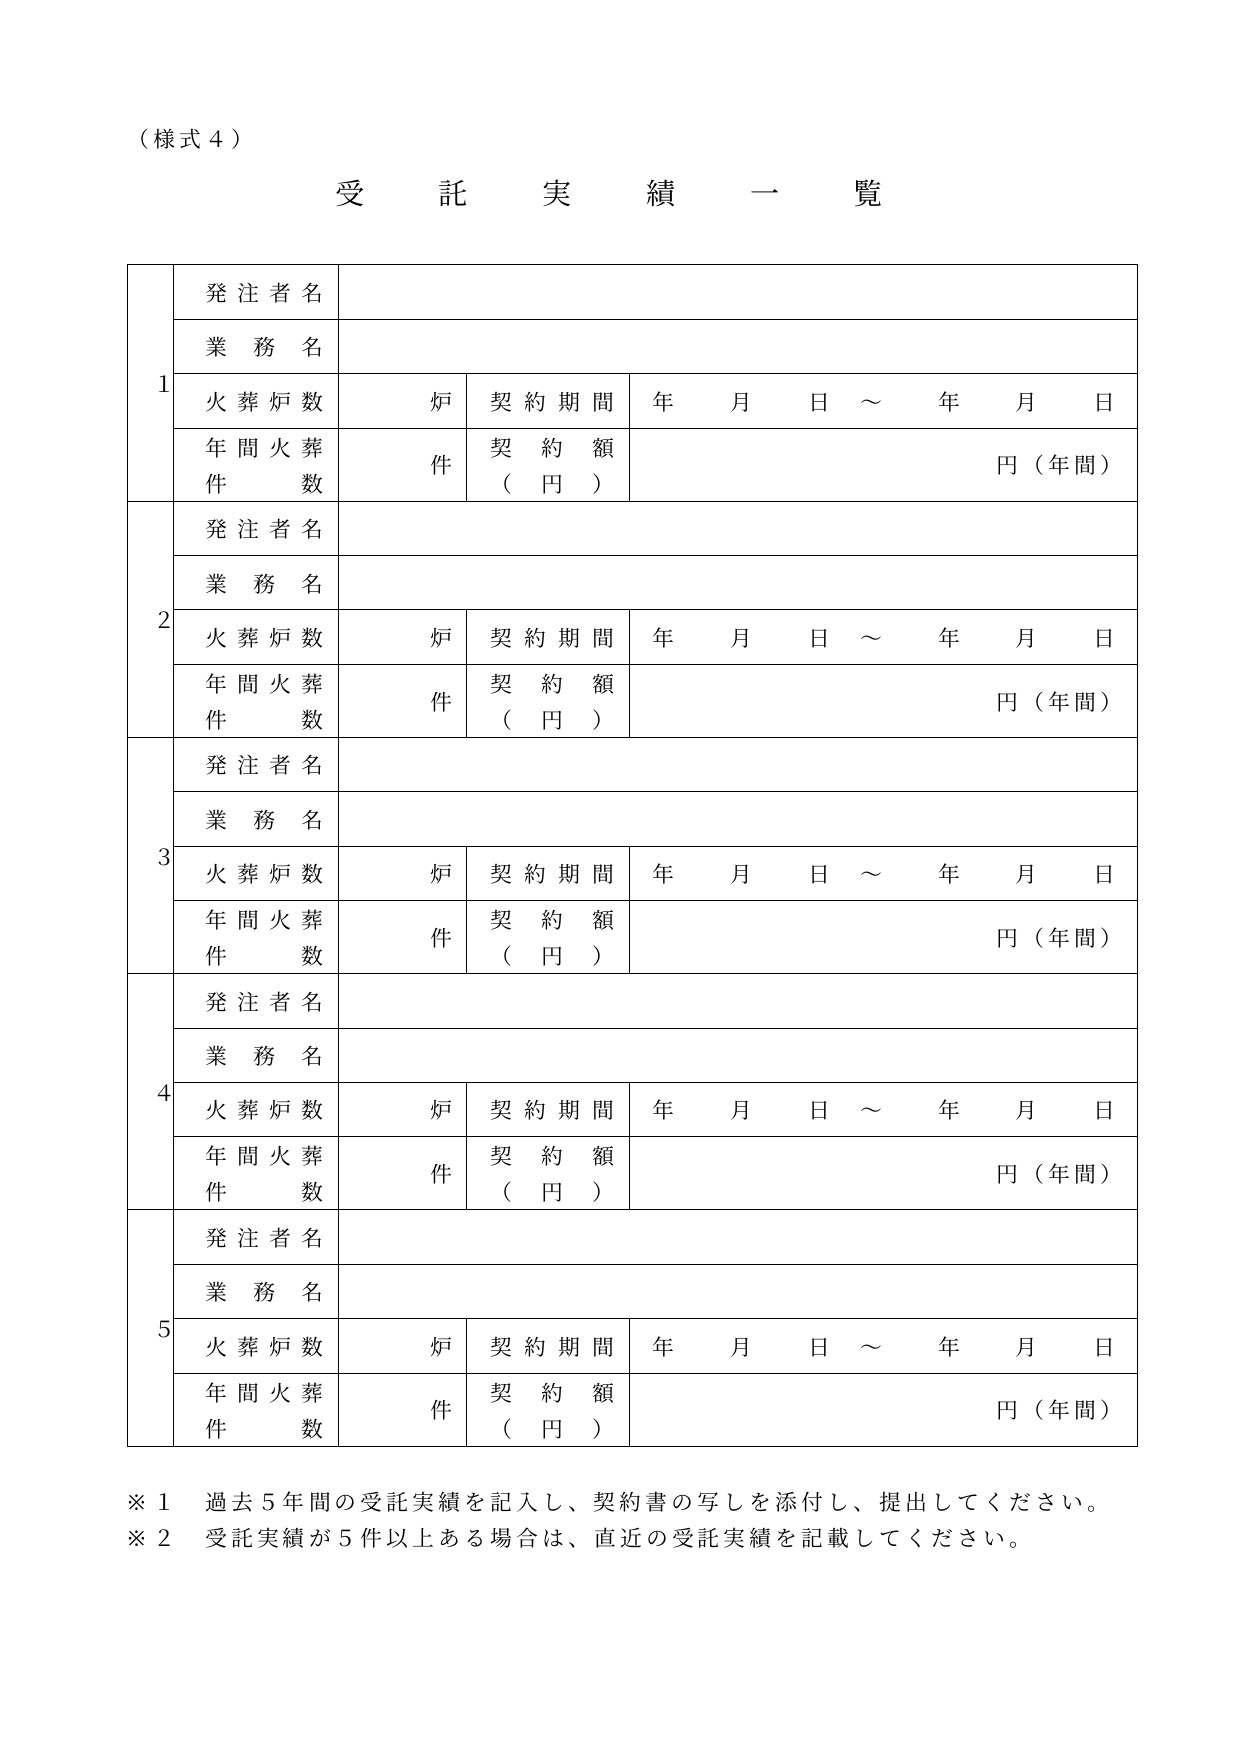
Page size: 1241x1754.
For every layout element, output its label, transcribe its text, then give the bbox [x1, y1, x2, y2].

table_cell 契約額（円） [467, 1374, 629, 1446]
table_cell 業務名 [174, 556, 338, 609]
table_cell 円（年間） [630, 1137, 1137, 1209]
table_cell [339, 974, 1137, 1027]
table_cell 火葬炉数 [174, 374, 338, 427]
table_cell ５ [128, 1210, 173, 1446]
table_cell 年間火葬件数 [174, 429, 338, 501]
table_cell 件 [339, 665, 466, 737]
table_cell 円（年間） [630, 1374, 1137, 1446]
table_cell 業務名 [174, 1265, 338, 1318]
text 受 託 実 績 一 覧 [127, 156, 1113, 228]
text （様式４） [127, 120, 1113, 156]
table_cell 業務名 [174, 792, 338, 846]
table_cell 円（年間） [630, 665, 1137, 737]
table_cell 火葬炉数 [174, 1319, 338, 1372]
table_cell 発注者名 [174, 974, 338, 1027]
table_cell 発注者名 [174, 738, 338, 791]
table_cell 年間火葬件数 [174, 1374, 338, 1446]
table_cell 炉 [339, 1319, 466, 1372]
text ※１ 過去５年間の受託実績を記入し、契約書の写しを添付し、提出してください。 [127, 1483, 1113, 1519]
table_cell 年 月 日 ～ 年 月 日 [630, 1083, 1137, 1136]
table_cell 契約期間 [467, 610, 629, 664]
table_cell 契約額（円） [467, 901, 629, 973]
table_cell 件 [339, 429, 466, 501]
table_cell 炉 [339, 847, 466, 900]
table_cell 契約額（円） [467, 429, 629, 501]
table_cell 円（年間） [630, 901, 1137, 973]
table_header [339, 265, 1137, 319]
table_cell 業務名 [174, 320, 338, 373]
table_cell 契約期間 [467, 374, 629, 427]
table_cell 炉 [339, 1083, 466, 1136]
table_cell ２ [128, 502, 173, 737]
table_cell 炉 [339, 610, 466, 664]
table_cell 契約期間 [467, 847, 629, 900]
table_cell 年 月 日 ～ 年 月 日 [630, 374, 1137, 427]
table_cell 件 [339, 901, 466, 973]
table_cell [339, 738, 1137, 791]
table_cell ３ [128, 738, 173, 973]
table_cell 発注者名 [174, 502, 338, 555]
table_cell 年間火葬件数 [174, 665, 338, 737]
table_cell 炉 [339, 374, 466, 427]
table_cell 年 月 日 ～ 年 月 日 [630, 1319, 1137, 1372]
text ※２ 受託実績が５件以上ある場合は、直近の受託実績を記載してください。 [127, 1519, 1113, 1555]
table_cell 契約期間 [467, 1319, 629, 1372]
table_cell 発注者名 [174, 1210, 338, 1264]
table_cell [339, 1210, 1137, 1264]
table_cell ４ [128, 974, 173, 1209]
table_cell 年 月 日 ～ 年 月 日 [630, 847, 1137, 900]
table_cell 火葬炉数 [174, 1083, 338, 1136]
table_cell 業務名 [174, 1029, 338, 1082]
table_cell 年 月 日 ～ 年 月 日 [630, 610, 1137, 664]
table_cell 件 [339, 1137, 466, 1209]
table_cell [339, 1029, 1137, 1082]
table_header １ [128, 265, 173, 501]
table_cell [339, 502, 1137, 555]
table_cell 契約額（円） [467, 665, 629, 737]
table_cell 契約額（円） [467, 1137, 629, 1209]
table_cell [339, 556, 1137, 609]
table_cell [339, 792, 1137, 846]
table_cell [339, 320, 1137, 373]
table_cell [339, 1265, 1137, 1318]
table_cell 件 [339, 1374, 466, 1446]
table_header 発注者名 [174, 265, 338, 319]
table_cell 火葬炉数 [174, 610, 338, 664]
table_cell 火葬炉数 [174, 847, 338, 900]
table_cell 年間火葬件数 [174, 1137, 338, 1209]
table_cell 年間火葬件数 [174, 901, 338, 973]
table_cell 契約期間 [467, 1083, 629, 1136]
table_cell 円（年間） [630, 429, 1137, 501]
